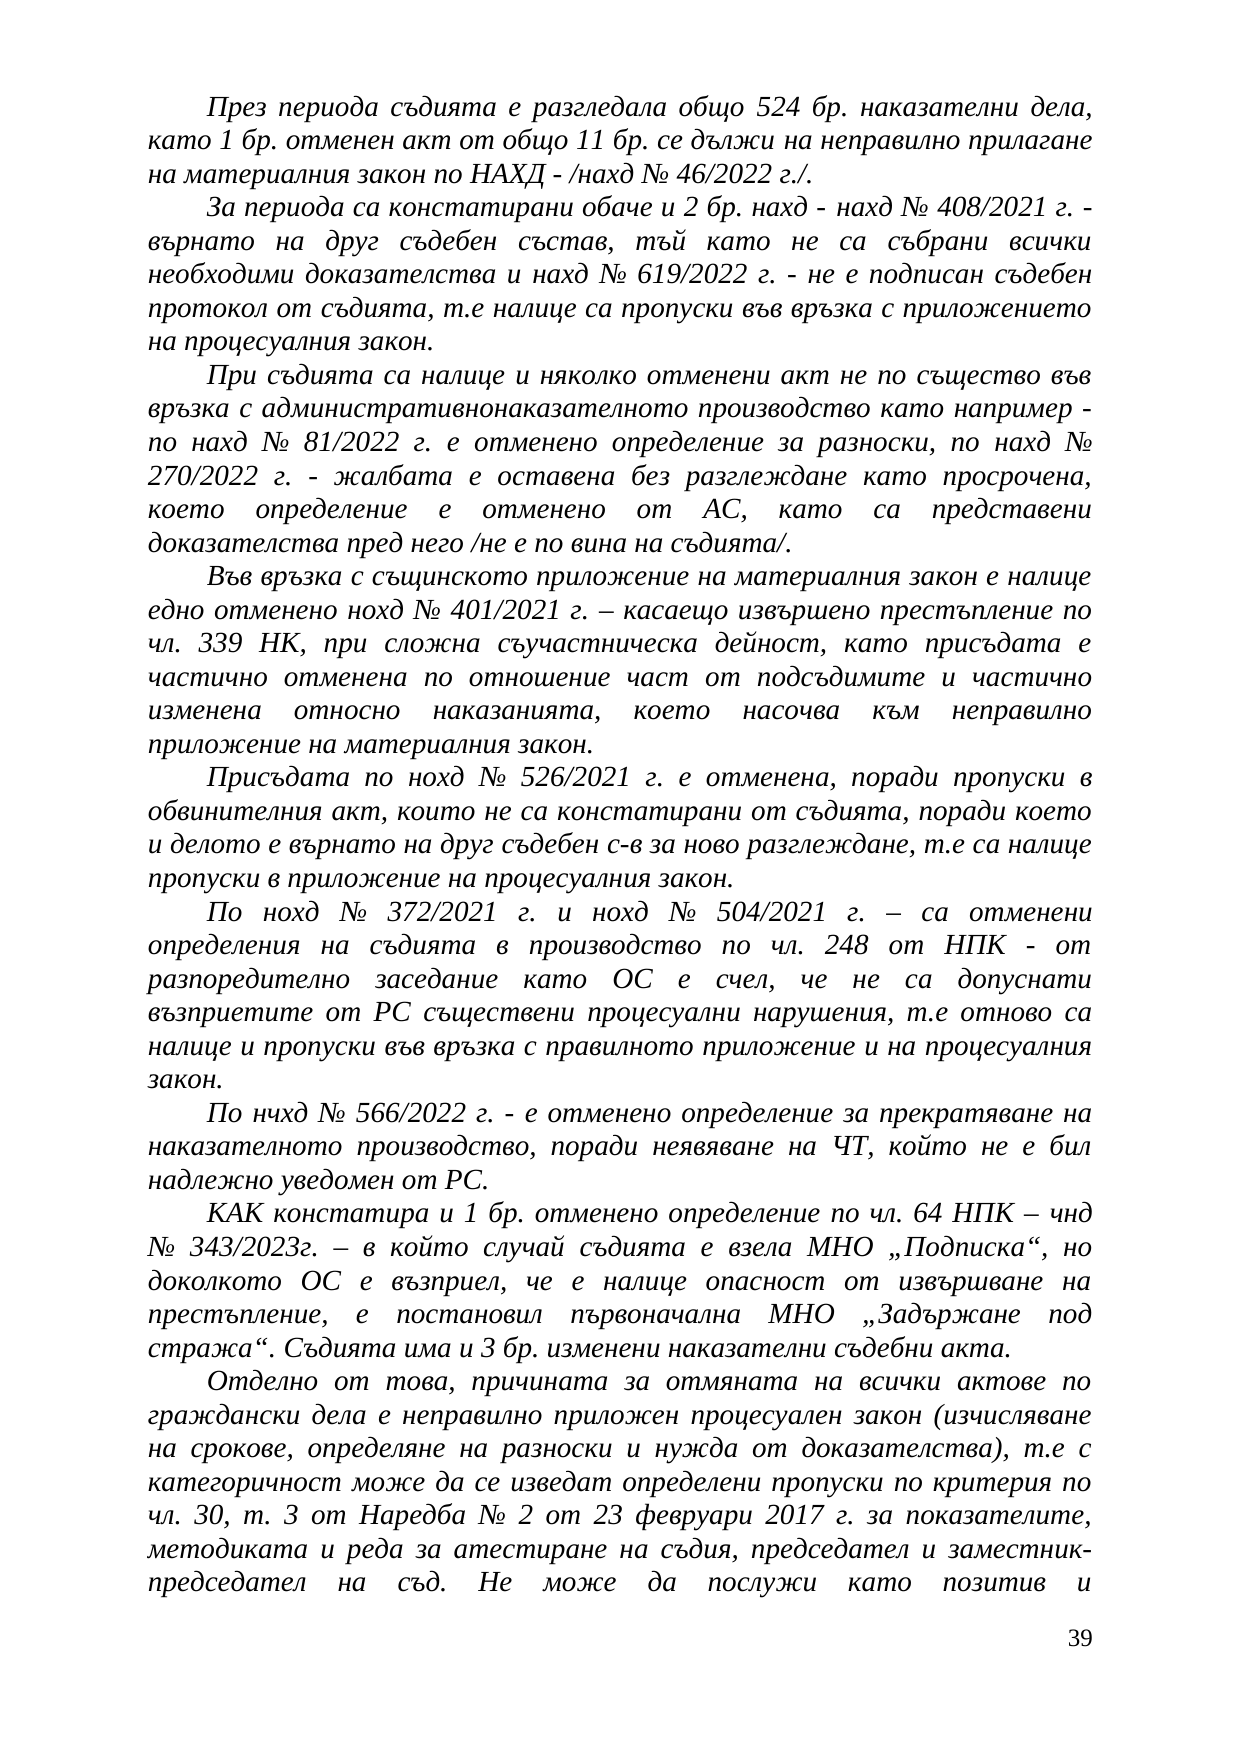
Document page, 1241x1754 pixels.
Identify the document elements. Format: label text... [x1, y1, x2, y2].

text За периода са констатирани обаче и 2 бр. нахд - нахд № 408/2021 г. - върнато на друг съдебен състав, тъй като не са събрани всички необходими доказателства и нахд № 619/2022 г. - не е подписан съдебен протокол от съдията, т.е налице са пропуски във връзка с приложението на процесуалния закон. [148, 189, 1093, 357]
text По нчхд № 566/2022 г. - е отменено определение за прекратяване на наказателното производство, поради неявяване на ЧТ, който не е бил надлежно уведомен от РС. [148, 1095, 1093, 1196]
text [148, 1363, 1093, 1598]
text КАК констатира и 1 бр. отменено определение по чл. 64 НПК – чнд № 343/2023г. – в който случай съдията е взела МНО „Подписка“, но доколкото ОС е възприел, че е налице опасност от извършване на престъпление, е постановил първоначална МНО „Задържане под стража“. Съдията има и 3 бр. изменени наказателни съдебни акта. [148, 1196, 1093, 1363]
text При съдията са налице и няколко отменени акт не по същество във връзка с административнонаказателното производство като например - по нахд № 81/2022 г. е отменено определение за разноски, по нахд № 270/2022 г. - жалбата е оставена без разглеждане като просрочена, което определение е отменено от АС, като са представени доказателства пред него /не е по вина на съдията/. [148, 357, 1093, 558]
text По нохд № 372/2021 г. и нохд № 504/2021 г. – са отменени определения на съдията в производство по чл. 248 от НПК - от разпоредително заседание като ОС е счел, че не са допуснати възприетите от РС съществени процесуални нарушения, т.е отново са налице и пропуски във връзка с правилното приложение и на процесуалния закон. [148, 894, 1093, 1095]
text През периода съдията е разгледала общо 524 бр. наказателни дела, като 1 бр. отменен акт от общо 11 бр. се дължи на неправилно прилагане на материалния закон по НАХД - /нахд № 46/2022 г./. [148, 89, 1093, 189]
text Във връзка с същинското приложение на материалния закон е налице едно отменено нохд № 401/2021 г. – касаещо извършено престъпление по чл. 339 НК, при сложна съучастническа дейност, като присъдата е частично отменена по отношение част от подсъдимите и частично изменена относно наказанията, което насочва към неправилно приложение на материалния закон. [148, 558, 1093, 759]
text Присъдата по нохд № 526/2021 г. е отменена, поради пропуски в обвинителния акт, които не са констатирани от съдията, поради което и делото е върнато на друг съдебен с-в за ново разглеждане, т.е са налице пропуски в приложение на процесуалния закон. [148, 759, 1093, 894]
